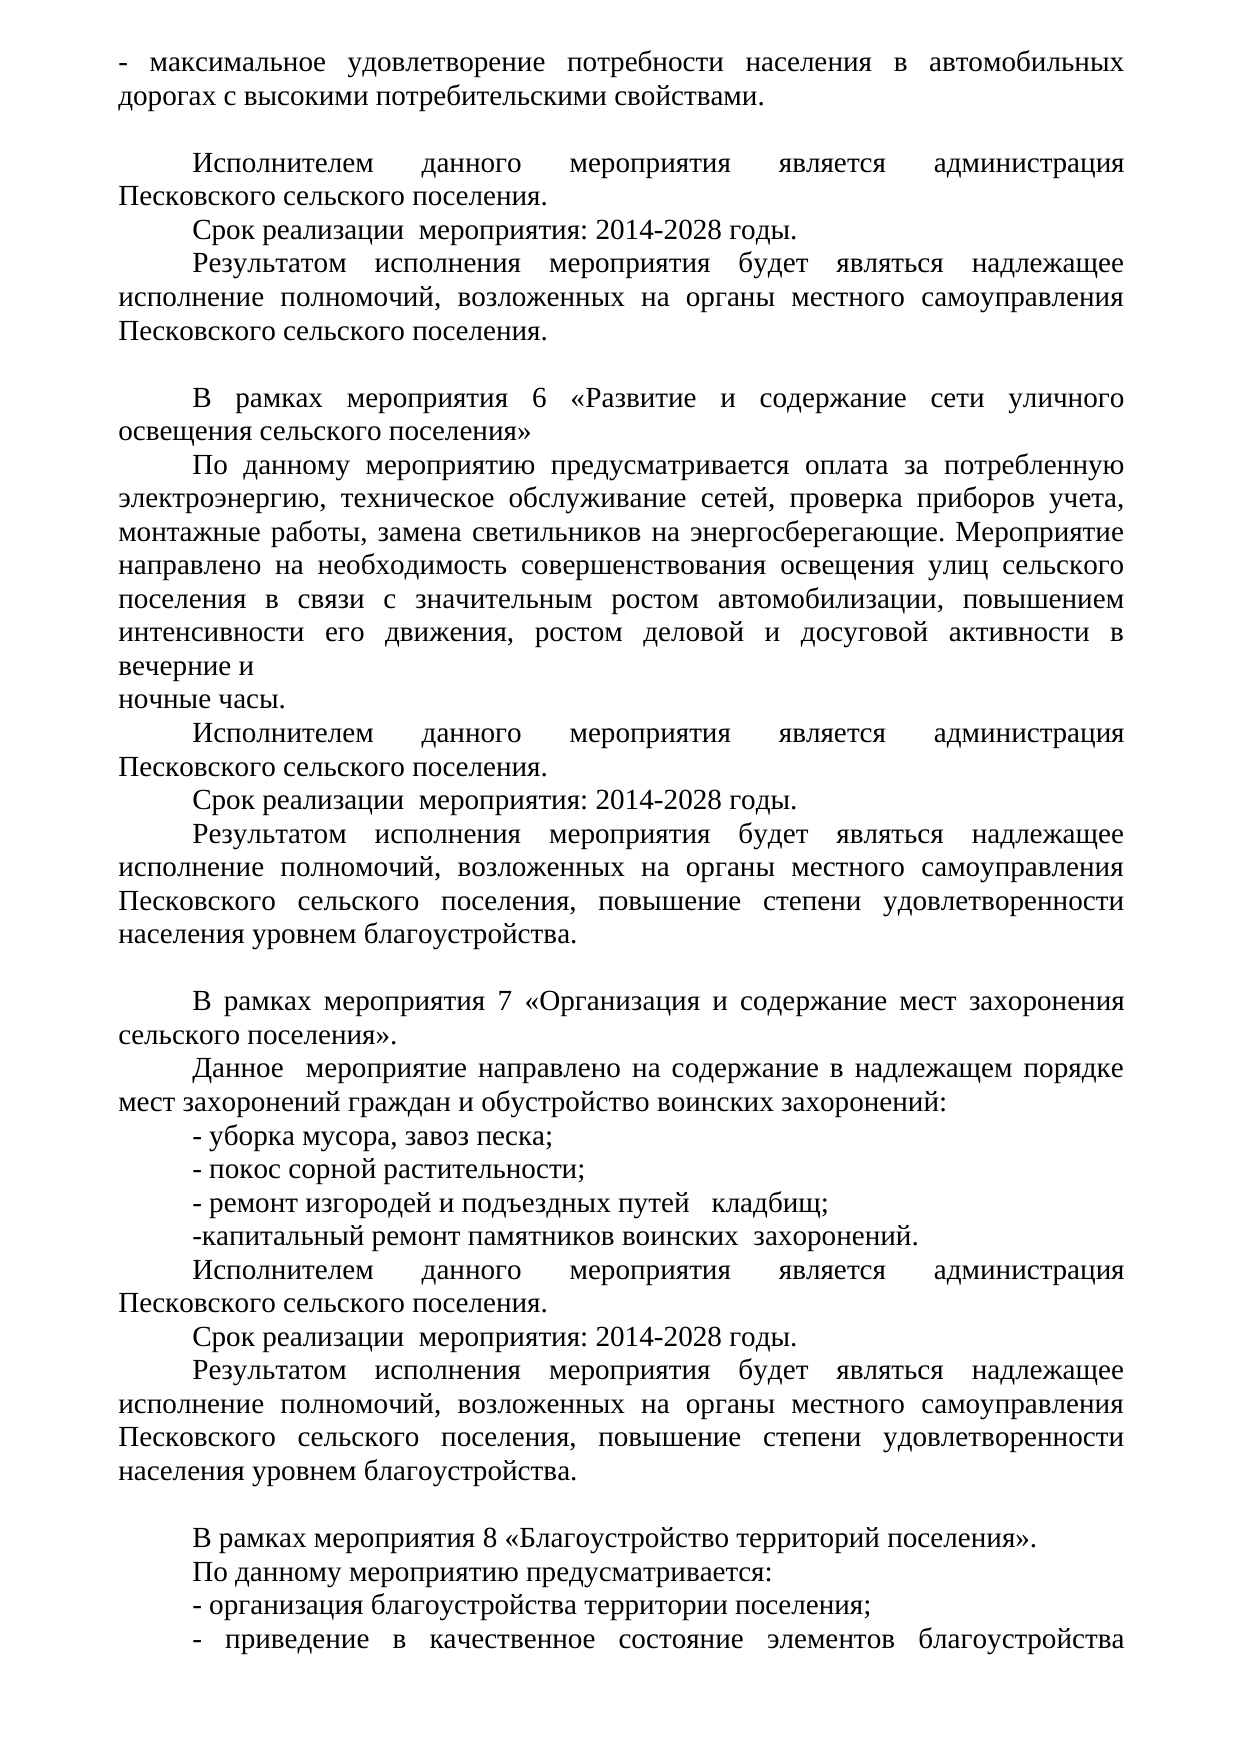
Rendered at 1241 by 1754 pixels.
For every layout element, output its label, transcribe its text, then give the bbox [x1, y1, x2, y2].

text - ремонт изгородей и подъездных путей кладбищ; [118, 1185, 1125, 1218]
text По данному мероприятию предусматривается: [118, 1554, 1125, 1587]
text Результатом исполнения мероприятия будет являться надлежащее исполнение полномочий, возложенных на органы местного самоуправления Песковского сельского поселения, повышение степени удовлетворенности населения уровнем благоустройства. [118, 816, 1125, 950]
text -капитальный ремонт памятников воинских захоронений. [118, 1218, 1125, 1252]
text В рамках мероприятия 6 «Развитие и содержание сети уличного освещения сельского поселения» [118, 380, 1125, 447]
text Срок реализации мероприятия: 2014-2028 годы. [118, 1319, 1125, 1352]
text Данное мероприятие направлено на содержание в надлежащем порядке мест захоронений граждан и обустройство воинских захоронений: [118, 1051, 1125, 1118]
text Срок реализации мероприятия: 2014-2028 годы. [118, 212, 1125, 246]
text ночные часы. [118, 682, 1125, 715]
text В рамках мероприятия 8 «Благоустройство территорий поселения». [118, 1520, 1125, 1554]
text Исполнителем данного мероприятия является администрация Песковского сельского поселения. [118, 145, 1125, 212]
text Исполнителем данного мероприятия является администрация Песковского сельского поселения. [118, 1252, 1125, 1319]
text - покос сорной растительности; [118, 1151, 1125, 1185]
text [118, 1621, 1125, 1654]
text - организация благоустройства территории поселения; [118, 1587, 1125, 1621]
text По данному мероприятию предусматривается оплата за потребленную электроэнергию, техническое обслуживание сетей, проверка приборов учета, монтажные работы, замена светильников на энергосберегающие. Мероприятие направлено на необходимость совершенствования освещения улиц сельского поселения в связи с значительным ростом автомобилизации, повышением интенсивности его движения, ростом деловой и досуговой активности в вечерние и [118, 447, 1125, 682]
text - уборка мусора, завоз песка; [118, 1118, 1125, 1151]
text В рамках мероприятия 7 «Организация и содержание мест захоронения сельского поселения». [118, 983, 1125, 1051]
text - максимальное удовлетворение потребности населения в автомобильных дорогах с высокими потребительскими свойствами. [118, 44, 1125, 111]
text Исполнителем данного мероприятия является администрация Песковского сельского поселения. [118, 715, 1125, 782]
text Результатом исполнения мероприятия будет являться надлежащее исполнение полномочий, возложенных на органы местного самоуправления Песковского сельского поселения, повышение степени удовлетворенности населения уровнем благоустройства. [118, 1352, 1125, 1487]
text Результатом исполнения мероприятия будет являться надлежащее исполнение полномочий, возложенных на органы местного самоуправления Песковского сельского поселения. [118, 246, 1125, 346]
text Срок реализации мероприятия: 2014-2028 годы. [118, 782, 1125, 816]
